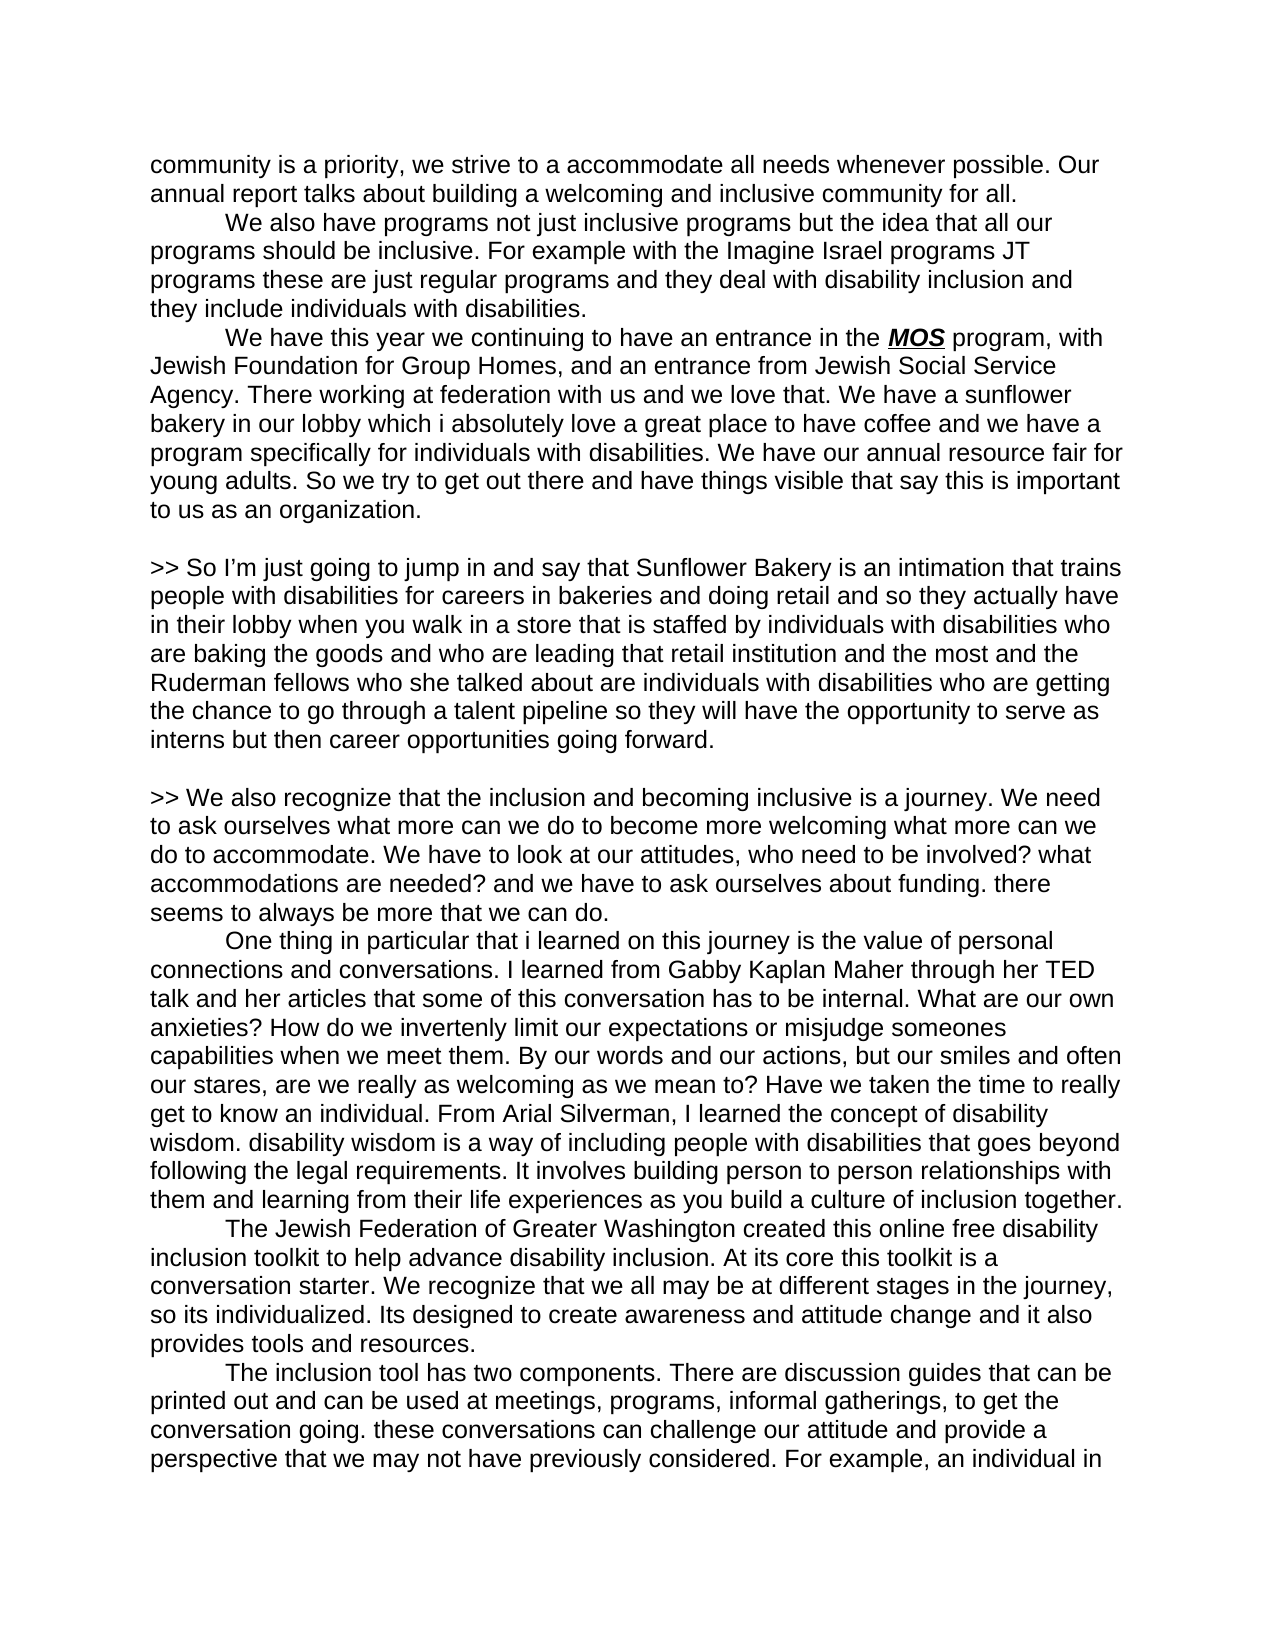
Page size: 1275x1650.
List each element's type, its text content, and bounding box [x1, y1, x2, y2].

text The Jewish Federation of Greater Washington created this online free disability inclusion toolkit to help advance disability inclusion. At its core this toolkit is a conversation starter. We recognize that we all may be at different stages in the journey, so its individualized. Its designed to create awareness and attitude change and it also provides tools and resources. [150, 1214, 1125, 1357]
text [150, 1357, 1125, 1472]
text One thing in particular that i learned on this journey is the value of personal connections and conversations. I learned from Gabby Kaplan Maher through her TED talk and her articles that some of this conversation has to be internal. What are our own anxieties? How do we invertenly limit our expectations or misjudge someones capabilities when we meet them. By our words and our actions, but our smiles and often our stares, are we really as welcoming as we mean to? Have we taken the time to really get to know an individual. From Arial Silverman, I learned the concept of disability wisdom. disability wisdom is a way of including people with disabilities that goes beyond following the legal requirements. It involves building person to person relationships with them and learning from their life experiences as you build a culture of inclusion together. [150, 926, 1125, 1214]
text >> So I’m just going to jump in and say that Sunflower Bakery is an intimation that trains people with disabilities for careers in bakeries and doing retail and so they actually have in their lobby when you walk in a store that is staffed by individuals with disabilities who are baking the goods and who are leading that retail institution and the most and the Ruderman fellows who she talked about are individuals with disabilities who are getting the chance to go through a talent pipeline so they will have the opportunity to serve as interns but then career opportunities going forward. [150, 552, 1125, 754]
text >> We also recognize that the inclusion and becoming inclusive is a journey. We need to ask ourselves what more can we do to become more welcoming what more can we do to accommodate. We have to look at our attitudes, who need to be involved? what accommodations are needed? and we have to ask ourselves about funding. there seems to always be more that we can do. [150, 782, 1125, 926]
text We have this year we continuing to have an entrance in the MOS program, with Jewish Foundation for Group Homes, and an entrance from Jewish Social Service Agency. There working at federation with us and we love that. We have a sunflower bakery in our lobby which i absolutely love a great place to have coffee and we have a program specifically for individuals with disabilities. We have our annual resource fair for young adults. So we try to get out there and have things visible that say this is important to us as an organization. [150, 322, 1125, 524]
text We also have programs not just inclusive programs but the idea that all our programs should be inclusive. For example with the Imagine Israel programs JT programs these are just regular programs and they deal with disability inclusion and they include individuals with disabilities. [150, 207, 1125, 322]
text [150, 150, 1125, 207]
